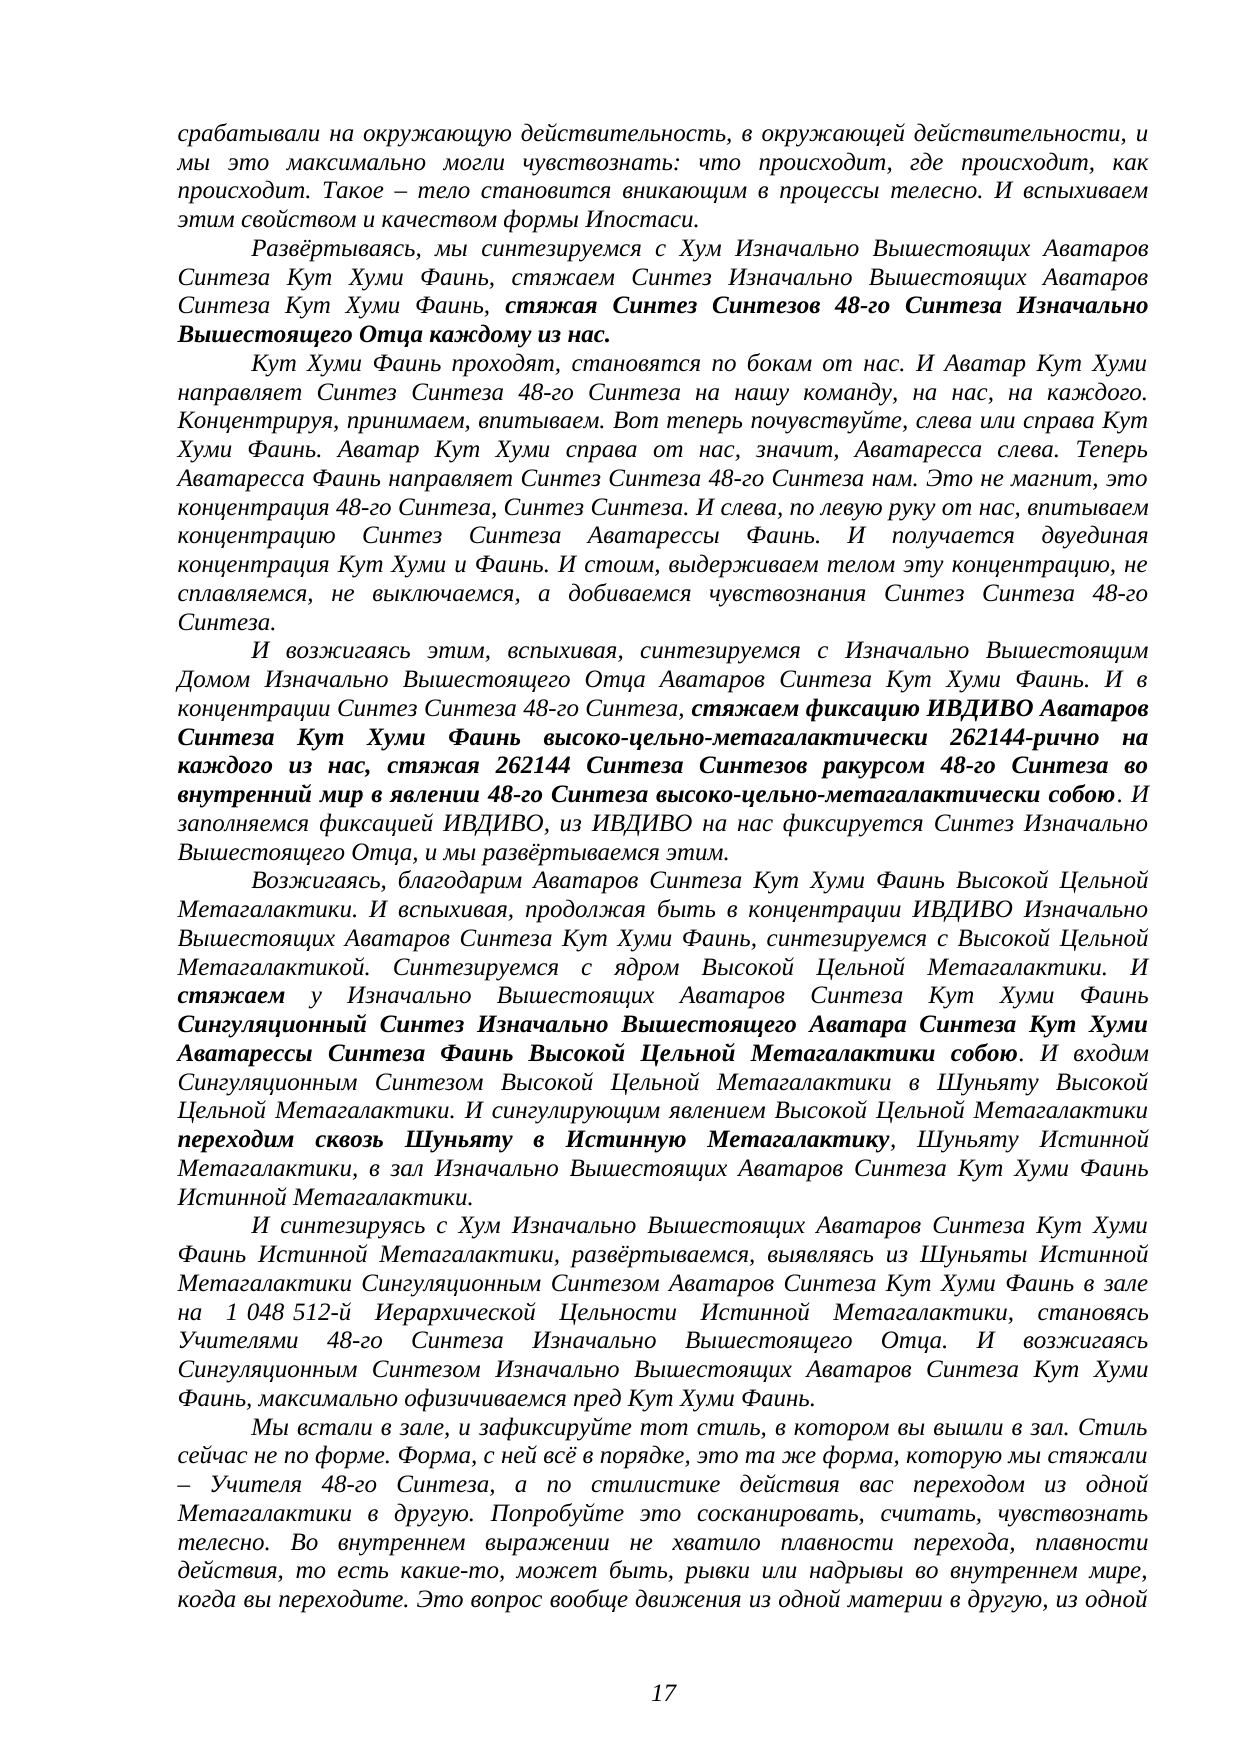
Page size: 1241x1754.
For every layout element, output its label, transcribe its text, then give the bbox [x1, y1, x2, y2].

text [177, 118, 1152, 233]
text Развёртываясь, мы синтезируемся с Хум Изначально Вышестоящих Аватаров Синтеза Кут Хуми Фаинь, стяжаем Синтез Изначально Вышестоящих Аватаров Синтеза Кут Хуми Фаинь, стяжая Синтез Синтезов 48-го Синтеза Изначально Вышестоящего Отца каждому из нас. [177, 233, 1152, 348]
text И возжигаясь этим, вспыхивая, синтезируемся с Изначально Вышестоящим Домом Изначально Вышестоящего Отца Аватаров Синтеза Кут Хуми Фаинь. И в концентрации Синтез Синтеза 48-го Синтеза, стяжаем фиксацию ИВДИВО Аватаров Синтеза Кут Хуми Фаинь высоко-цельно-метагалактически 262144-рично на каждого из нас, стяжая 262144 Синтеза Синтезов ракурсом 48-го Синтеза во внутренний мир в явлении 48-го Синтеза высоко-цельно-метагалактически собою. И заполняемся фиксацией ИВДИВО, из ИВДИВО на нас фиксируется Синтез Изначально Вышестоящего Отца, и мы развёртываемся этим. [177, 636, 1152, 866]
text И синтезируясь с Хум Изначально Вышестоящих Аватаров Синтеза Кут Хуми Фаинь Истинной Метагалактики, развёртываемся, выявляясь из Шуньяты Истинной Метагалактики Сингуляционным Синтезом Аватаров Синтеза Кут Хуми Фаинь в зале на 1 048 512-й Иерархической Цельности Истинной Метагалактики, становясь Учителями 48-го Синтеза Изначально Вышестоящего Отца. И возжигаясь Сингуляционным Синтезом Изначально Вышестоящих Аватаров Синтеза Кут Хуми Фаинь, максимально офизичиваемся пред Кут Хуми Фаинь. [177, 1211, 1152, 1412]
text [177, 1412, 1152, 1613]
text Возжигаясь, благодарим Аватаров Синтеза Кут Хуми Фаинь Высокой Цельной Метагалактики. И вспыхивая, продолжая быть в концентрации ИВДИВО Изначально Вышестоящих Аватаров Синтеза Кут Хуми Фаинь, синтезируемся с Высокой Цельной Метагалактикой. Синтезируемся с ядром Высокой Цельной Метагалактики. И стяжаем у Изначально Вышестоящих Аватаров Синтеза Кут Хуми Фаинь Сингуляционный Синтез Изначально Вышестоящего Аватара Синтеза Кут Хуми Аватарессы Синтеза Фаинь Высокой Цельной Метагалактики собою. И входим Сингуляционным Синтезом Высокой Цельной Метагалактики в Шуньяту Высокой Цельной Метагалактики. И сингулирующим явлением Высокой Цельной Метагалактики переходим сквозь Шуньяту в Истинную Метагалактику, Шуньяту Истинной Метагалактики, в зал Изначально Вышестоящих Аватаров Синтеза Кут Хуми Фаинь Истинной Метагалактики. [177, 866, 1152, 1211]
text Кут Хуми Фаинь проходят, становятся по бокам от нас. И Аватар Кут Хуми направляет Синтез Синтеза 48-го Синтеза на нашу команду, на нас, на каждого. Концентрируя, принимаем, впитываем. Вот теперь почувствуйте, слева или справа Кут Хуми Фаинь. Аватар Кут Хуми справа от нас, значит, Аватаресса слева. Теперь Аватаресса Фаинь направляет Синтез Синтеза 48-го Синтеза нам. Это не магнит, это концентрация 48-го Синтеза, Синтез Синтеза. И слева, по левую руку от нас, впитываем концентрацию Синтез Синтеза Аватарессы Фаинь. И получается двуединая концентрация Кут Хуми и Фаинь. И стоим, выдерживаем телом эту концентрацию, не сплавляемся, не выключаемся, а добиваемся чувствознания Синтез Синтеза 48-го Синтеза. [177, 348, 1152, 636]
